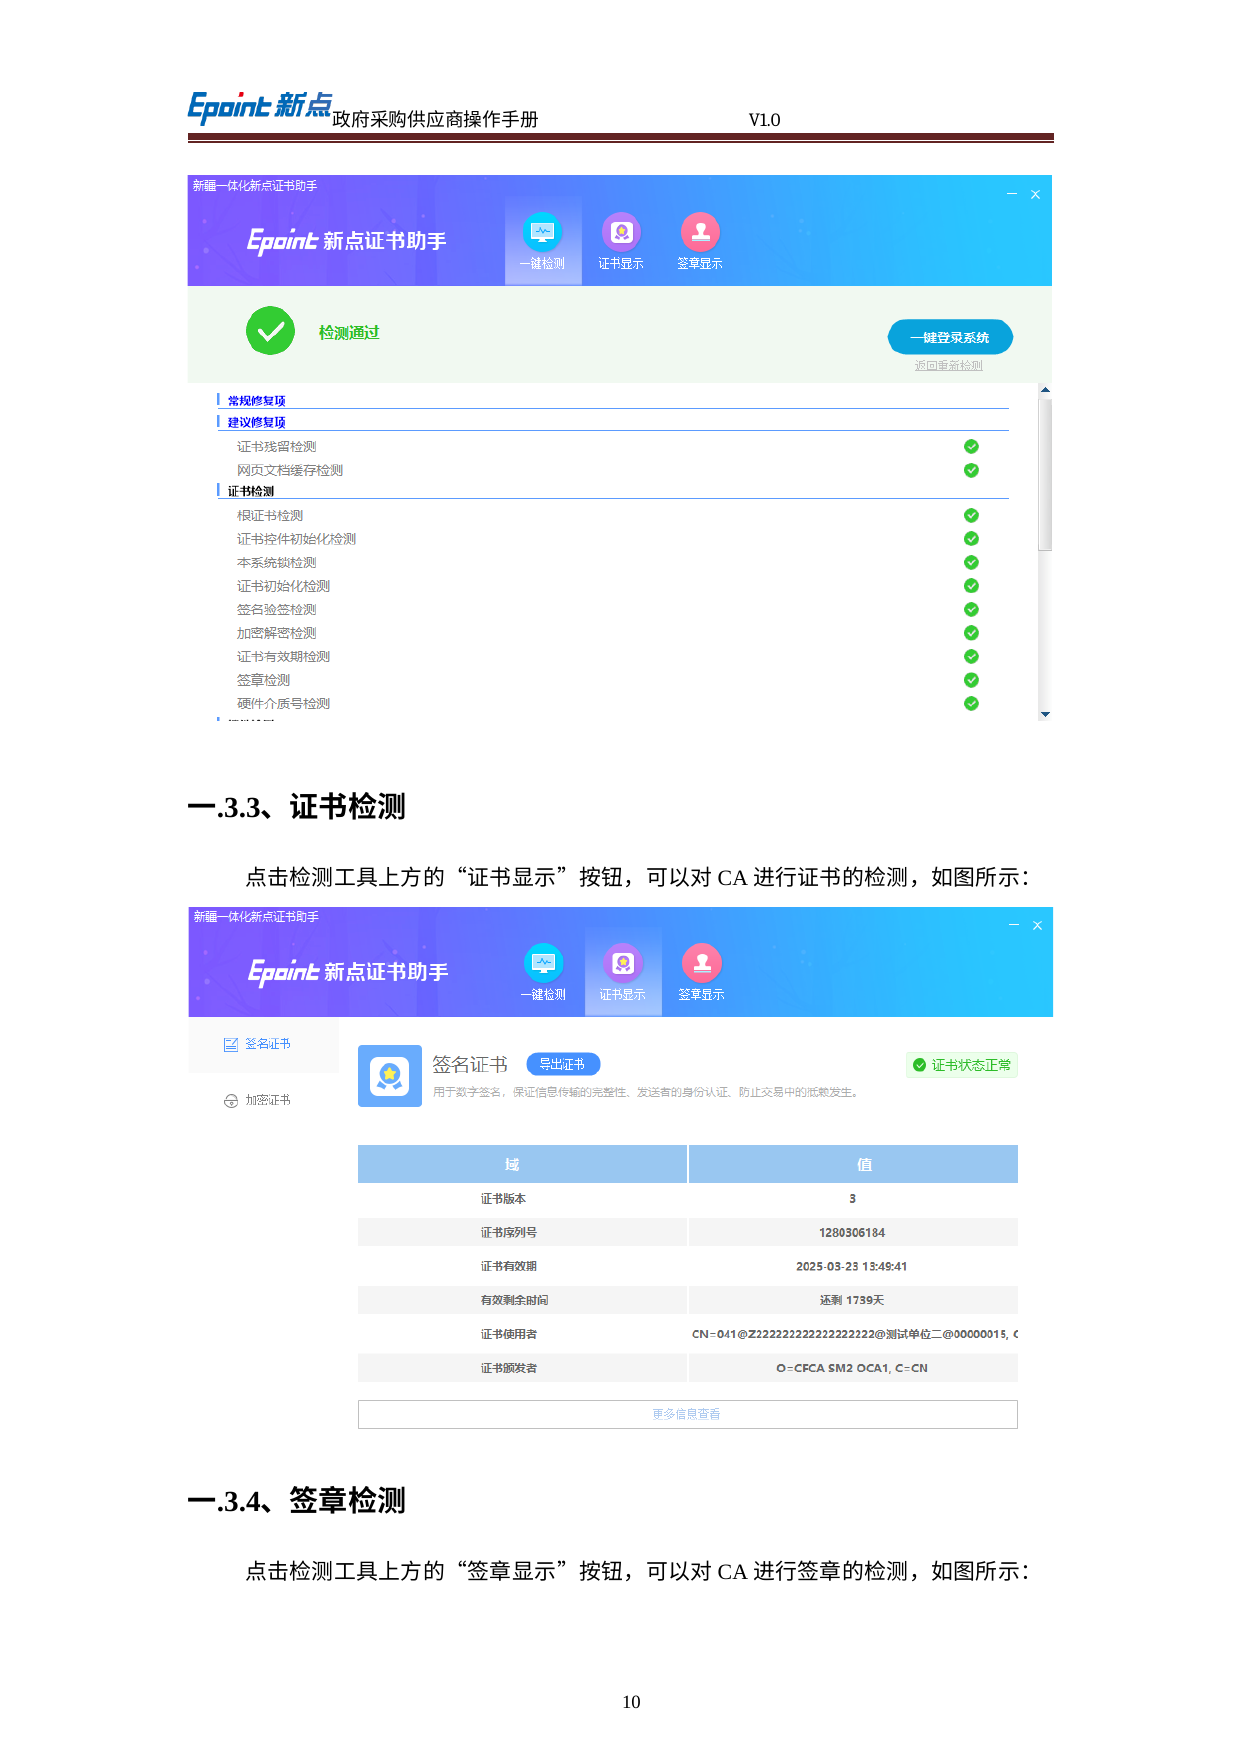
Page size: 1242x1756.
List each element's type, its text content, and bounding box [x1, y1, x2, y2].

subtitle 证书检测 [187, 784, 1054, 826]
picture [188, 907, 1054, 1453]
text 点击检测工具上方的“签章显示”按钮，可以对CA进行签章的检测，如图所示： [187, 1554, 1054, 1585]
picture [187, 92, 333, 126]
picture [187, 175, 1052, 721]
subtitle 签章检测 [187, 1478, 1054, 1520]
